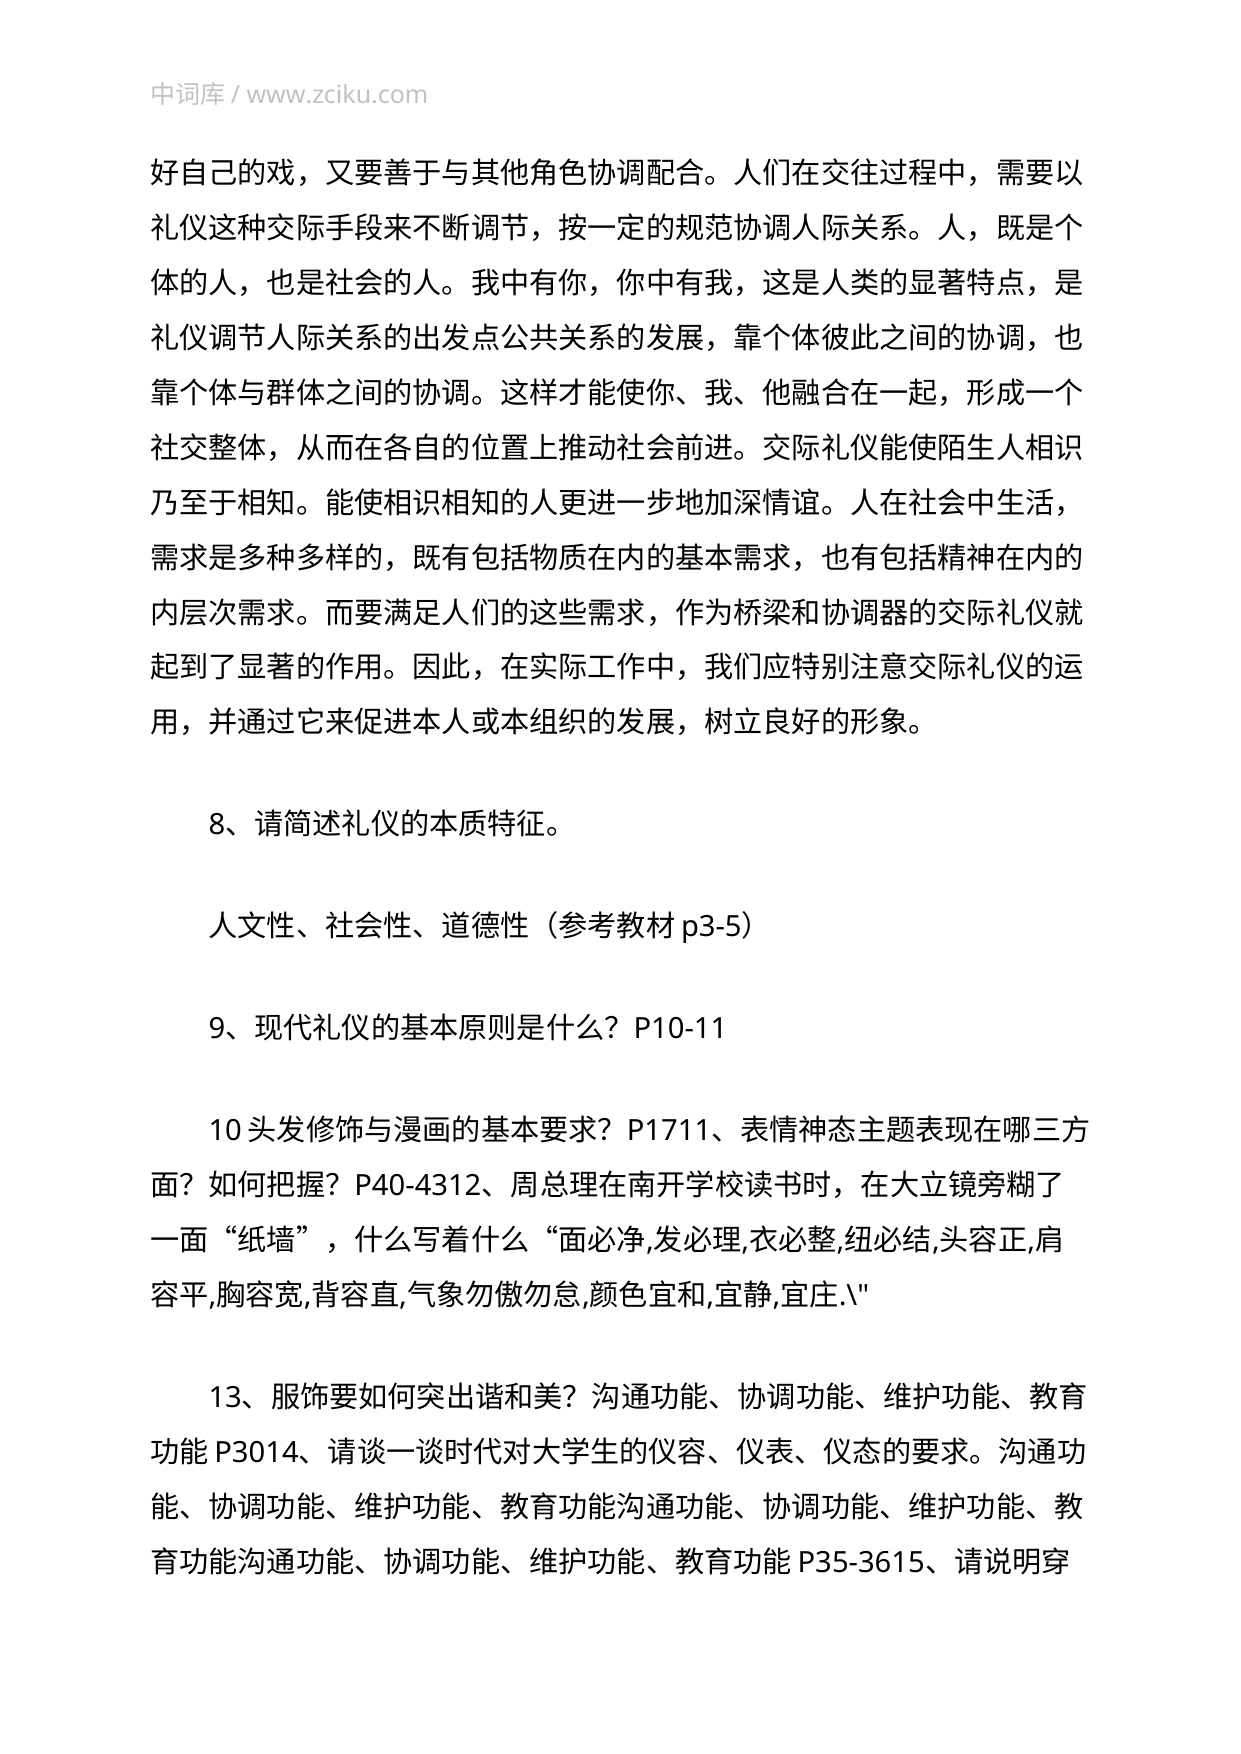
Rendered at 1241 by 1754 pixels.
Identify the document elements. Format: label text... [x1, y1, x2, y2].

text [150, 150, 1090, 741]
text 8、请简述礼仪的本质特征。 [150, 801, 1090, 843]
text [150, 1374, 1090, 1581]
text 人文性、社会性、道德性（参考教材p3-5） [150, 903, 1090, 945]
text 10头发修饰与漫画的基本要求？P1711、表情神态主题表现在哪三方面？如何把握？P40-4312、周总理在南开学校读书时，在大立镜旁糊了一面“纸墙”，什么写着什么“面必净,发必理,衣必整,纽必结,头容正,肩容平,胸容宽,背容直,气象勿傲勿怠,颜色宜和,宜静,宜庄.\" [150, 1107, 1090, 1314]
text 9、现代礼仪的基本原则是什么？P10-11 [150, 1005, 1090, 1047]
